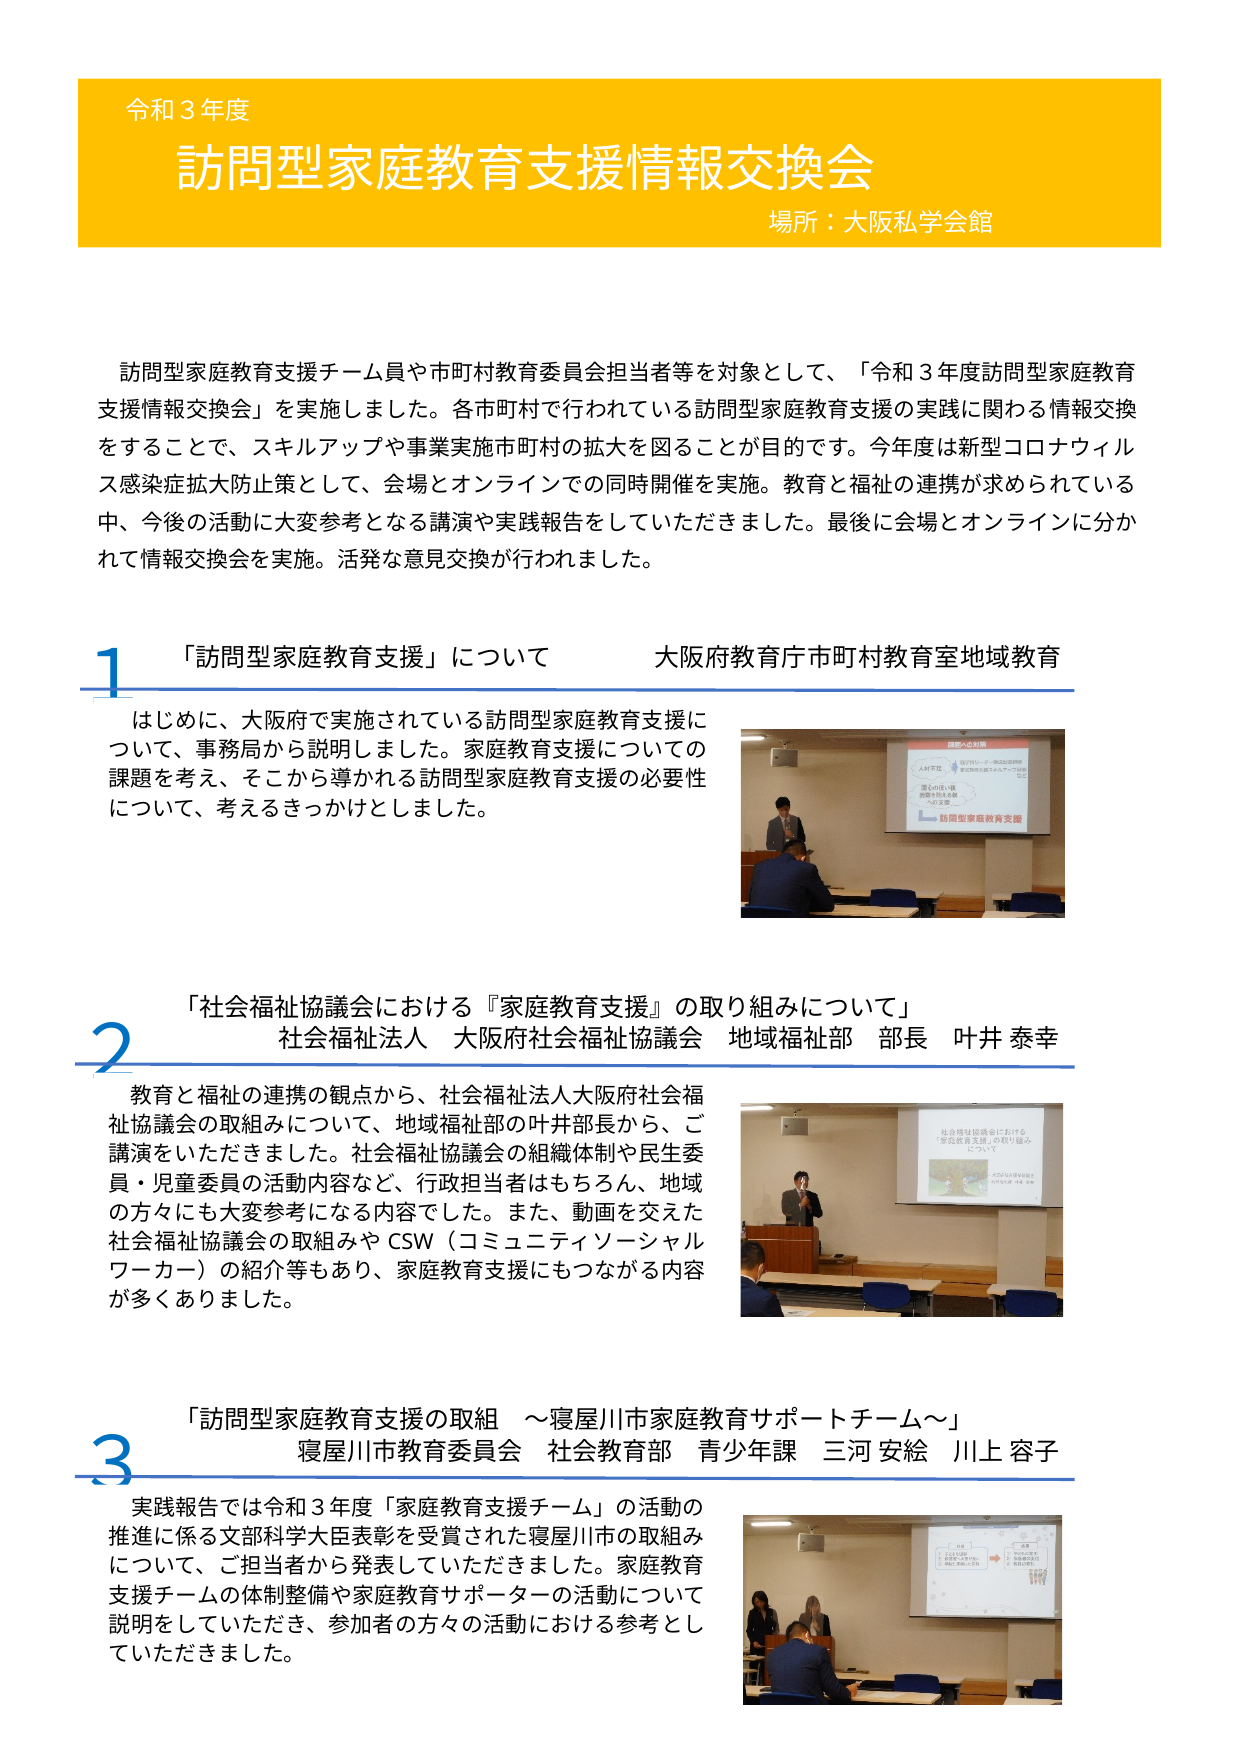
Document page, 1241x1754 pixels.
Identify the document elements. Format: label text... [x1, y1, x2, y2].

text １ [75, 614, 1165, 727]
text ３ [75, 1402, 1165, 1514]
text ２ [75, 989, 1165, 1102]
text 訪問型家庭教育支援情報交換会 [75, 127, 1165, 202]
text 日時：令和３年１２月２１日（火） [294, 239, 1165, 314]
picture [743, 1515, 1063, 1705]
text 令和３年度 [75, 89, 1165, 127]
text 場所：大阪私学会館 [294, 202, 1165, 239]
text 訪問型家庭教育支援チーム員や市町村教育委員会担当者等を対象として、「令和３年度訪問型家庭教育支援情報交換会」を実施しました。各市町村で行われている訪問型家庭教育支援の実践に関わる情報交換をすることで、スキルアップや事業実施市町村の拡大を図ることが目的です。今年度は新型コロナウィルス感染症拡大防止策として、会場とオンラインでの同時開催を実施。教育と福祉の連携が求められている中、今後の活動に大変参考となる講演や実践報告をしていただきました。最後に会場とオンラインに分かれて情報交換会を実施。活発な意見交換が行われました。 [97, 352, 1138, 577]
picture [740, 1103, 1064, 1317]
picture [740, 729, 1065, 918]
